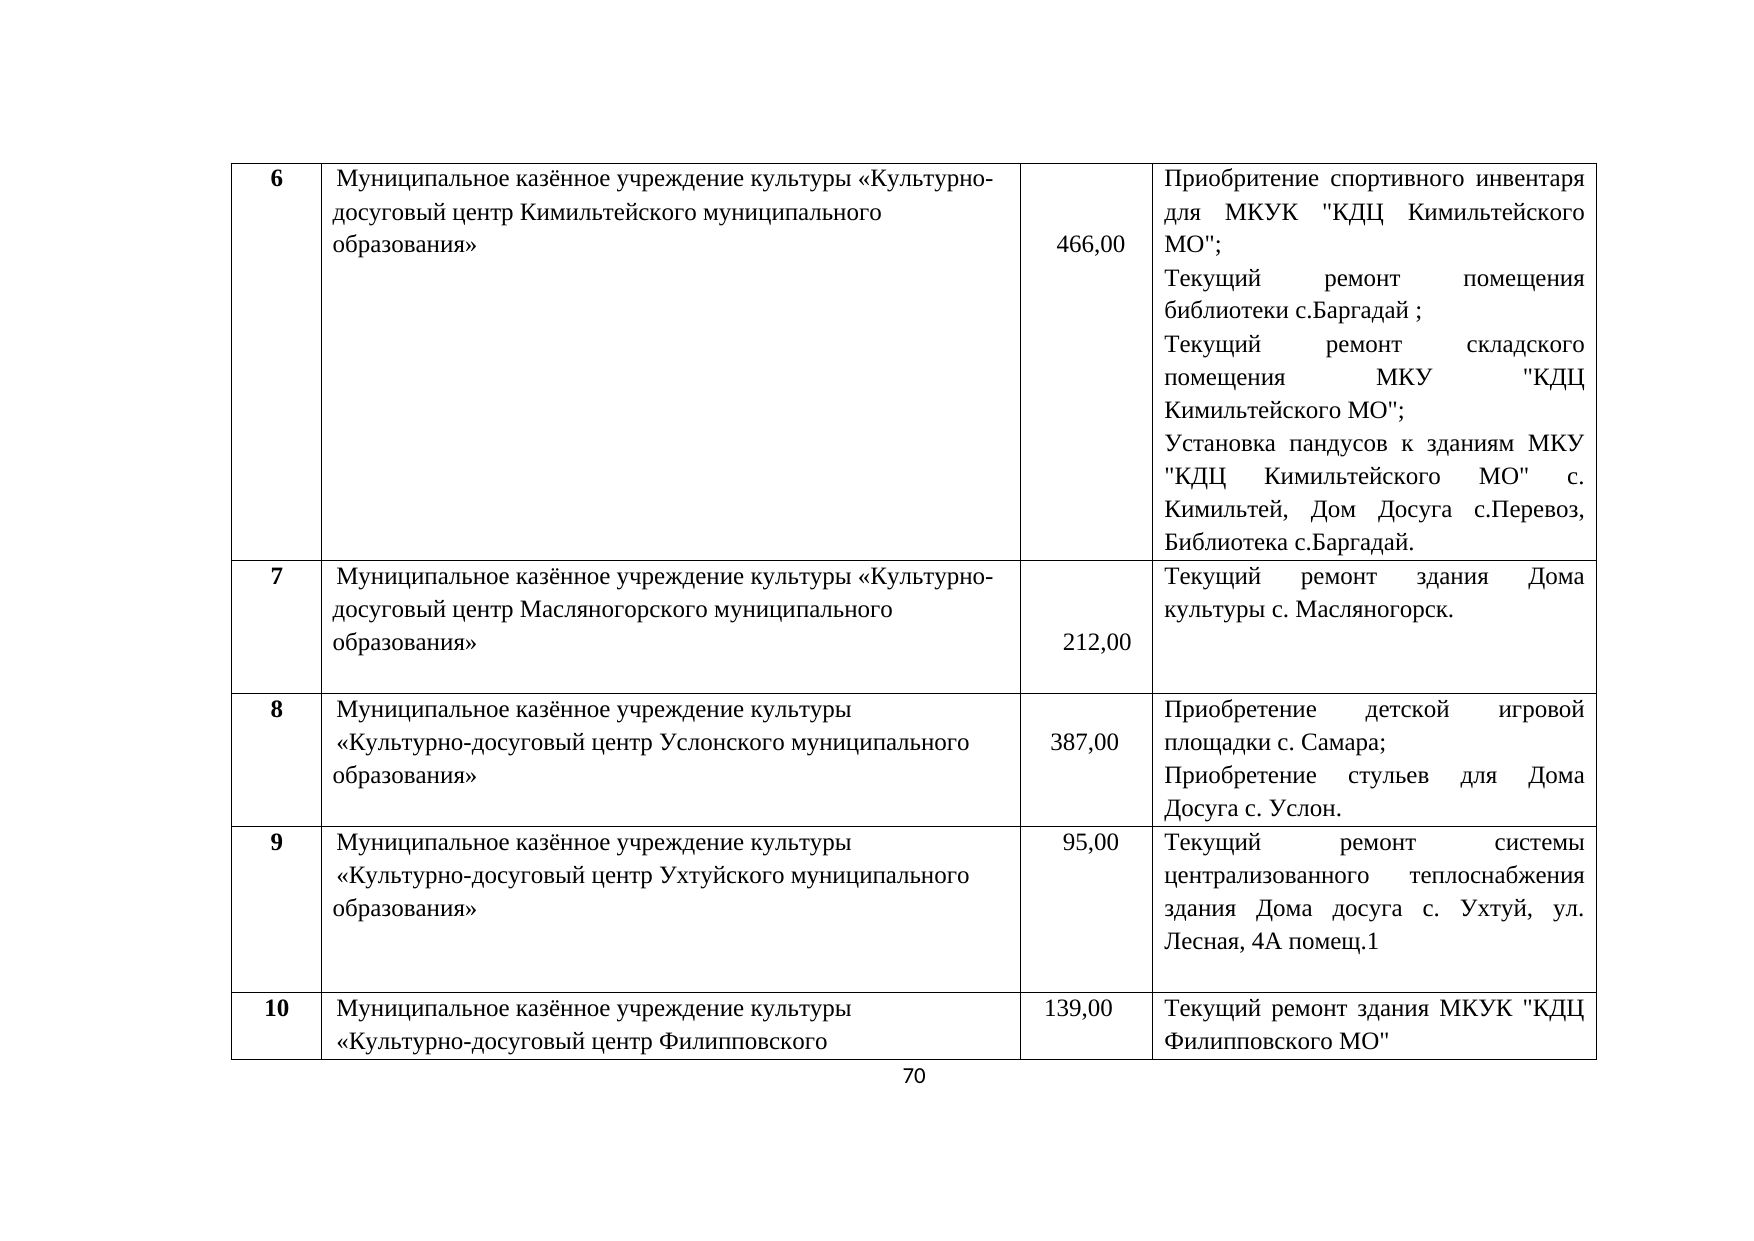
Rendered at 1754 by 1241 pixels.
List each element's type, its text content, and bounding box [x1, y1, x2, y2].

table_cell 10 [232, 993, 321, 1059]
table_cell Приобретение детской игровой площадки с. Самара; Приобретение стульев для Дома Досуга с. Услон. [1153, 694, 1596, 826]
table_cell 387,00 [1021, 694, 1152, 826]
table_cell 466,00 [1021, 164, 1152, 560]
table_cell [322, 993, 1020, 1059]
table_cell 212,00 [1021, 561, 1152, 693]
table_cell 9 [232, 827, 321, 992]
table_cell Муниципальное казённое учреждение культуры «Культурно-досуговый центр Ухтуйского муниципального образования» [322, 827, 1020, 992]
table_cell 8 [232, 694, 321, 826]
table_cell 7 [232, 561, 321, 693]
table_cell Текущий ремонт здания Дома культуры с. Масляногорск. [1153, 561, 1596, 693]
table_cell 139,00 [1021, 993, 1152, 1059]
table_cell 6 [232, 164, 321, 560]
table_cell Муниципальное казённое учреждение культуры «Культурно-досуговый центр Кимильтейского муниципального образования» [322, 164, 1020, 560]
table_cell Приобритение спортивного инвентаря для МКУК "КДЦ Кимильтейского МО"; Текущий ремонт помещения библиотеки с.Баргадай ; Текущий ремонт складского помещения МКУ "КДЦ Кимильтейского МО"; Установка пандусов к зданиям МКУ "КДЦ Кимильтейского МО" с. Кимильтей, Дом Досуга с.Перевоз, Библиотека с.Баргадай. [1153, 164, 1596, 560]
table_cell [1153, 993, 1596, 1059]
table_cell 95,00 [1021, 827, 1152, 992]
table_cell Муниципальное казённое учреждение культуры «Культурно-досуговый центр Услонского муниципального образования» [322, 694, 1020, 826]
table_cell Муниципальное казённое учреждение культуры «Культурно-досуговый центр Масляногорского муниципального образования» [322, 561, 1020, 693]
table_cell Текущий ремонт системы централизованного теплоснабжения здания Дома досуга с. Ухтуй, ул. Лесная, 4А помещ.1 [1153, 827, 1596, 992]
